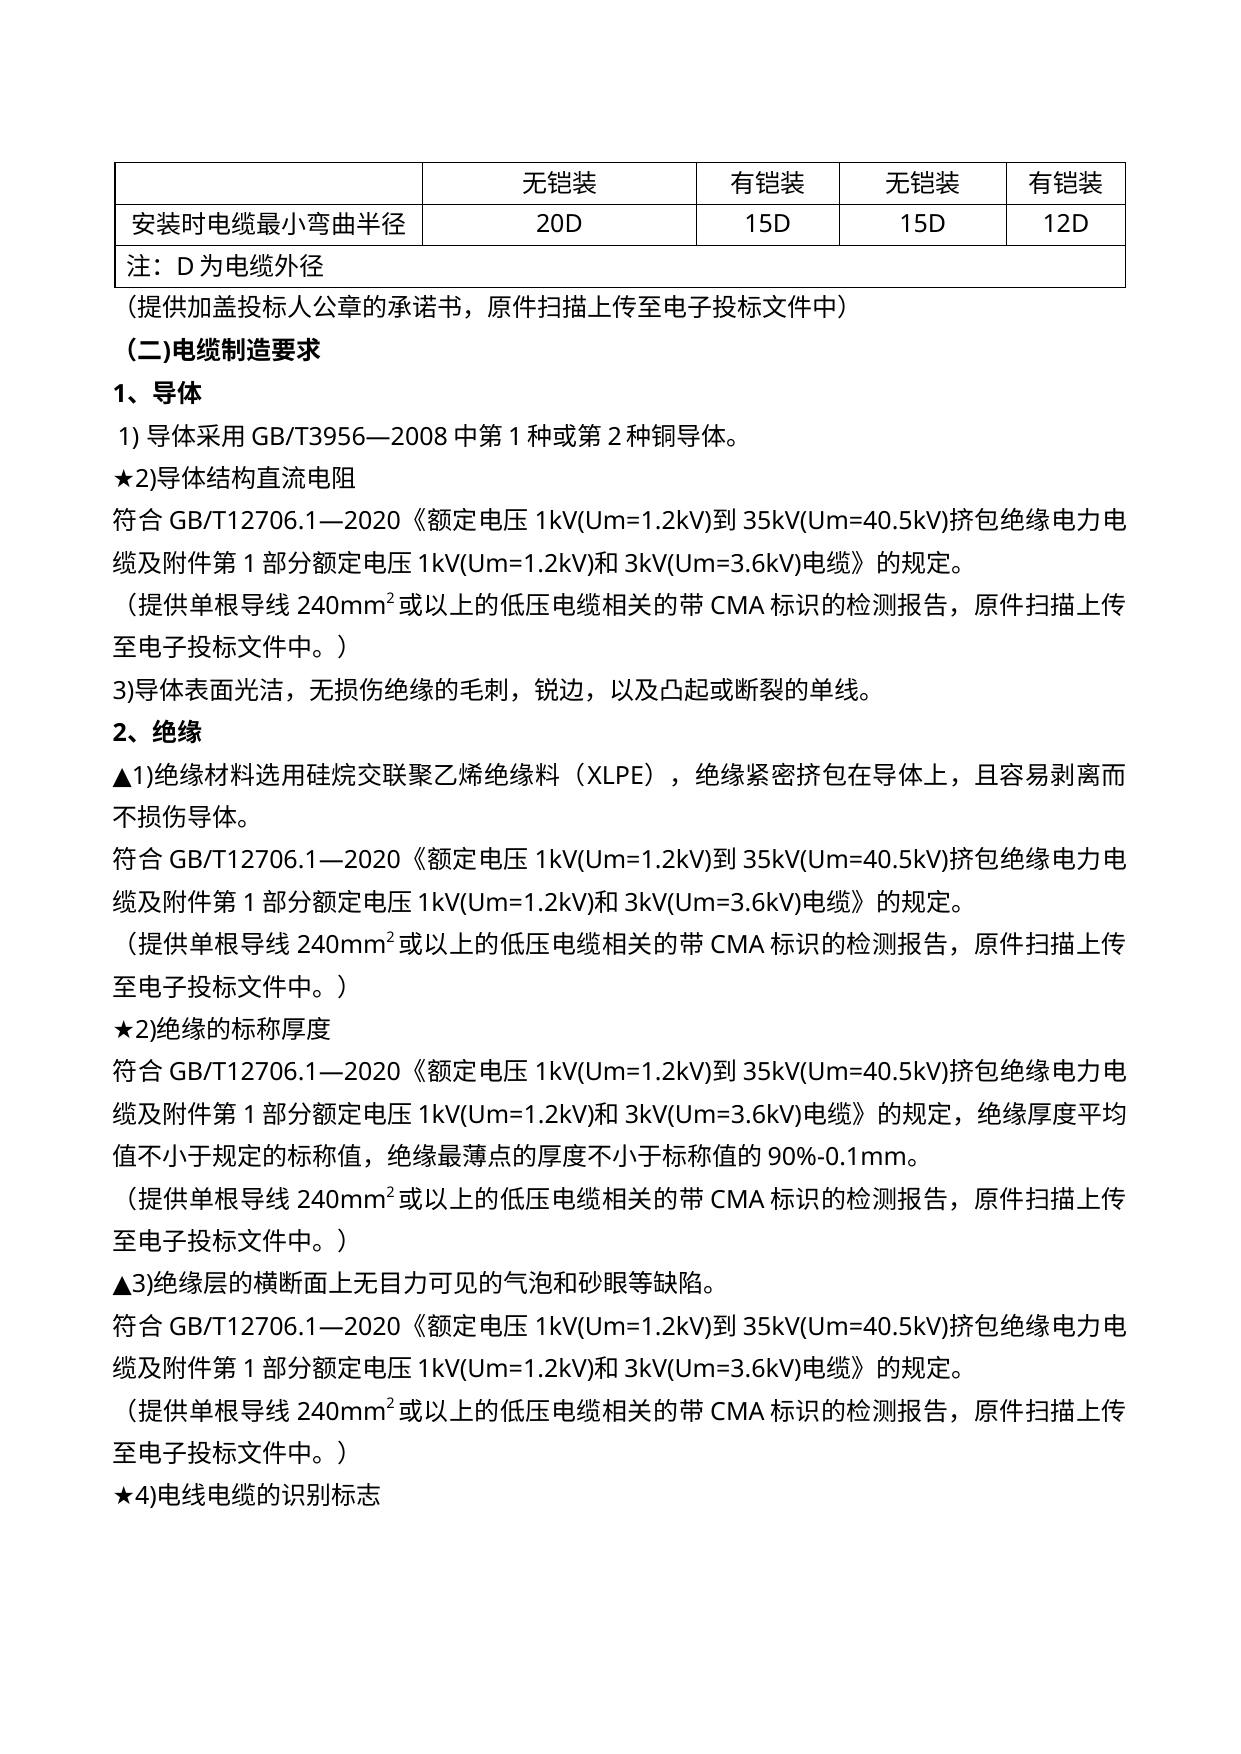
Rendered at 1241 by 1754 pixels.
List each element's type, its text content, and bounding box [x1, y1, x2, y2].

table_cell 有铠装 [1007, 163, 1125, 203]
table_cell 无铠装 [840, 163, 1006, 203]
text ★2)导体结构直流电阻 [112, 458, 1128, 494]
table_cell 无铠装 [423, 163, 696, 203]
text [112, 1391, 1128, 1470]
text （提供加盖投标人公章的承诺书，原件扫描上传至电子投标文件中） [112, 288, 1128, 324]
table_cell 有铠装 [697, 163, 839, 203]
text ★4)电线电缆的识别标志 [112, 1476, 1128, 1512]
text （提供单根导线240mm2或以上的低压电缆相关的带CMA标识的检测报告，原件扫描上传至电子投标文件中。） [112, 1179, 1128, 1258]
text 1、导体 [112, 373, 1128, 410]
table_cell 安装时电缆最小弯曲半径 [116, 205, 422, 245]
table_cell 15D [840, 205, 1006, 245]
table_cell 12D [1007, 205, 1125, 245]
text 2、绝缘 [112, 713, 1128, 749]
text ▲3)绝缘层的横断面上无目力可见的气泡和砂眼等缺陷。 [112, 1264, 1128, 1300]
text （提供单根导线240mm2或以上的低压电缆相关的带CMA标识的检测报告，原件扫描上传至电子投标文件中。） [112, 925, 1128, 1003]
text 3)导体表面光洁，无损伤绝缘的毛刺，锐边，以及凸起或断裂的单线。 [112, 670, 1128, 707]
text 1) 导体采用GB/T3956—2008中第1种或第2种铜导体。 [112, 416, 1128, 452]
text ★2)绝缘的标称厚度 [112, 1009, 1128, 1046]
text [112, 1306, 1128, 1385]
table_cell 20D [423, 205, 696, 245]
table_header 项 目 [116, 163, 422, 203]
table_cell 15D [697, 205, 839, 245]
text （提供单根导线240mm2或以上的低压电缆相关的带CMA标识的检测报告，原件扫描上传至电子投标文件中。） [112, 586, 1128, 664]
table_cell 注：D为电缆外径 [116, 246, 1125, 287]
text 符合GB/T12706.1—2020《额定电压1kV(Um=1.2kV)到35kV(Um=40.5kV)挤包绝缘电力电缆及附件第1部分额定电压1kV(Um=1.2kV)和3kV(Um=3.6kV)电缆》的规定，绝缘厚度平均值不小于规定的标称值，绝缘最薄点的厚度不小于标称值的90%-0.1mm。 [112, 1052, 1128, 1173]
text 符合GB/T12706.1—2020《额定电压1kV(Um=1.2kV)到35kV(Um=40.5kV)挤包绝缘电力电缆及附件第1部分额定电压1kV(Um=1.2kV)和3kV(Um=3.6kV)电缆》的规定。 [112, 840, 1128, 918]
text ▲1)绝缘材料选用硅烷交联聚乙烯绝缘料（XLPE），绝缘紧密挤包在导体上，且容易剥离而不损伤导体。 [112, 755, 1128, 834]
text 符合GB/T12706.1—2020《额定电压1kV(Um=1.2kV)到35kV(Um=40.5kV)挤包绝缘电力电缆及附件第1部分额定电压1kV(Um=1.2kV)和3kV(Um=3.6kV)电缆》的规定。 [112, 501, 1128, 579]
text （二)电缆制造要求 [112, 330, 1128, 366]
